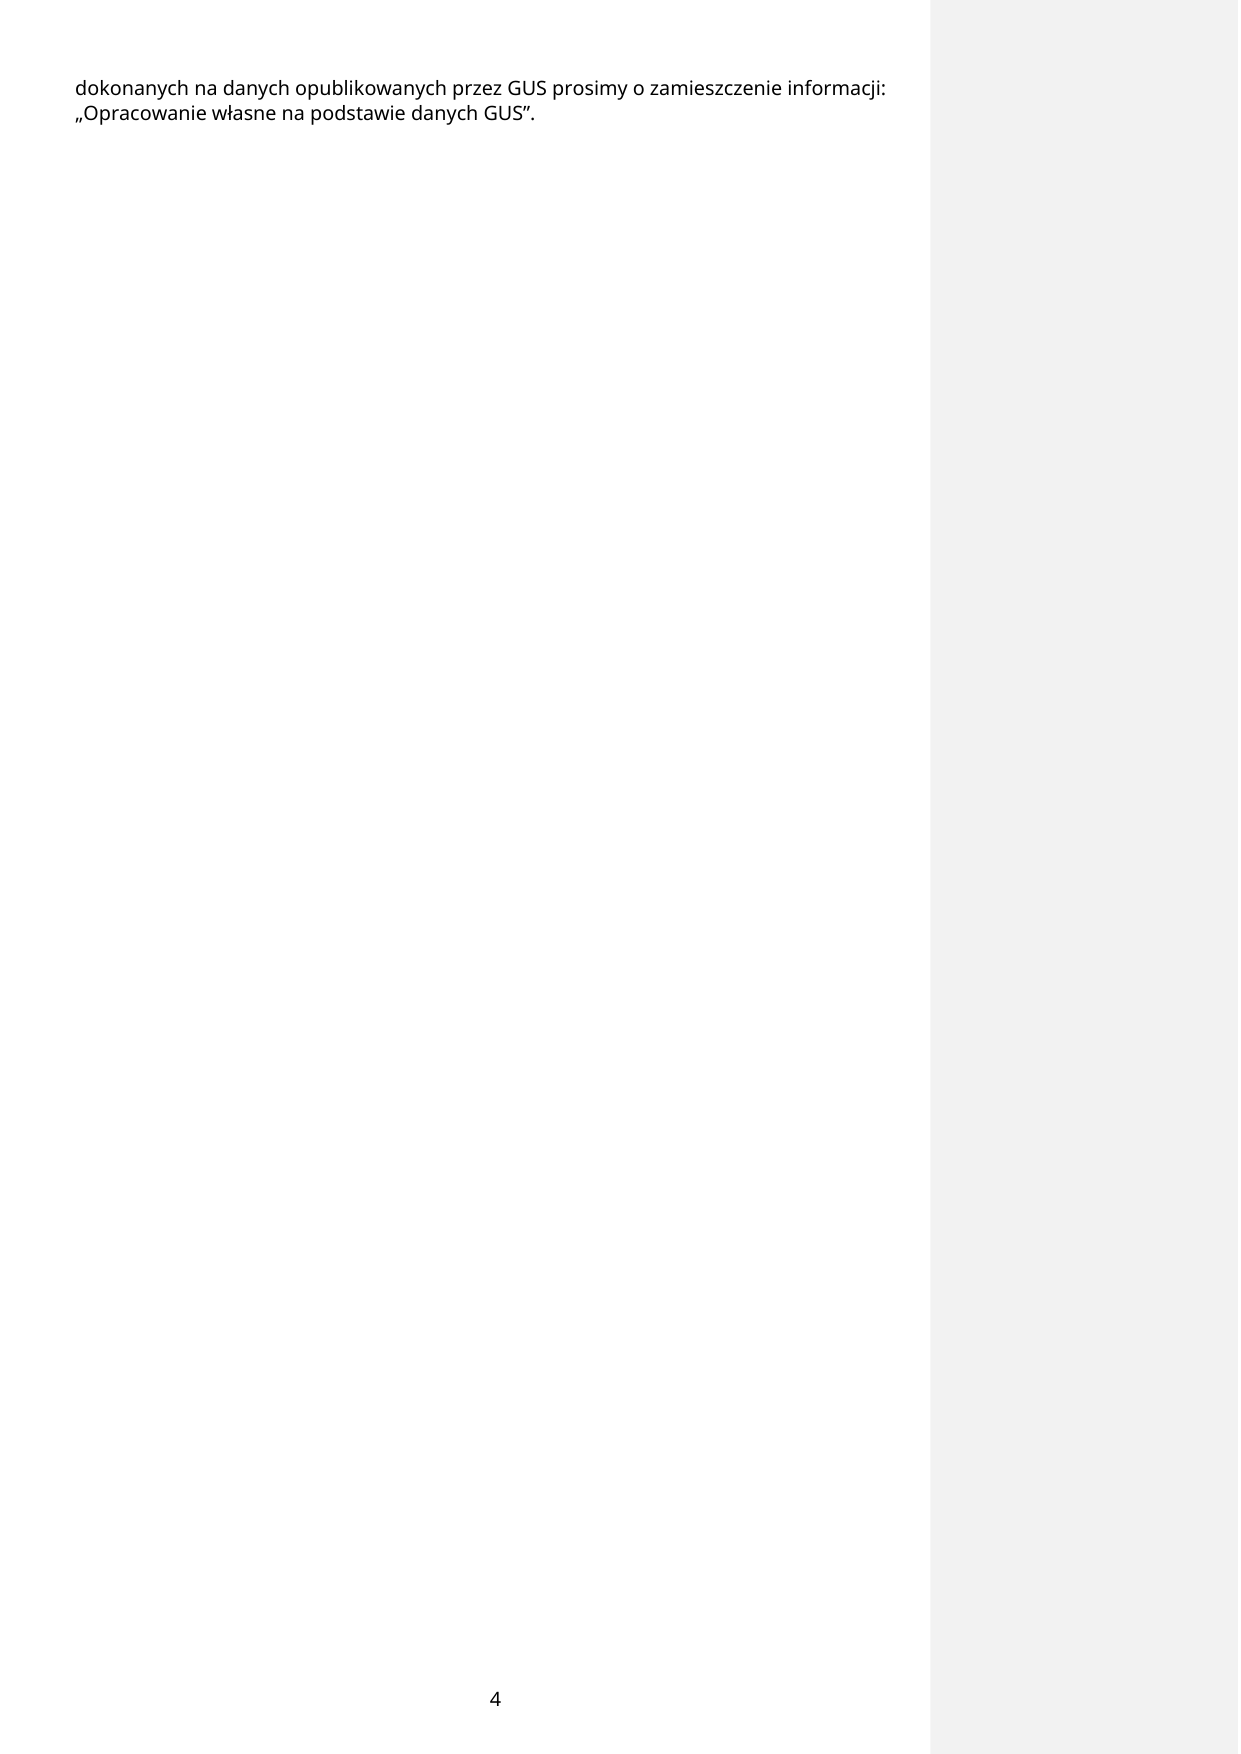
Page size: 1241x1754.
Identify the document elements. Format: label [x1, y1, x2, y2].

text [75, 75, 915, 125]
